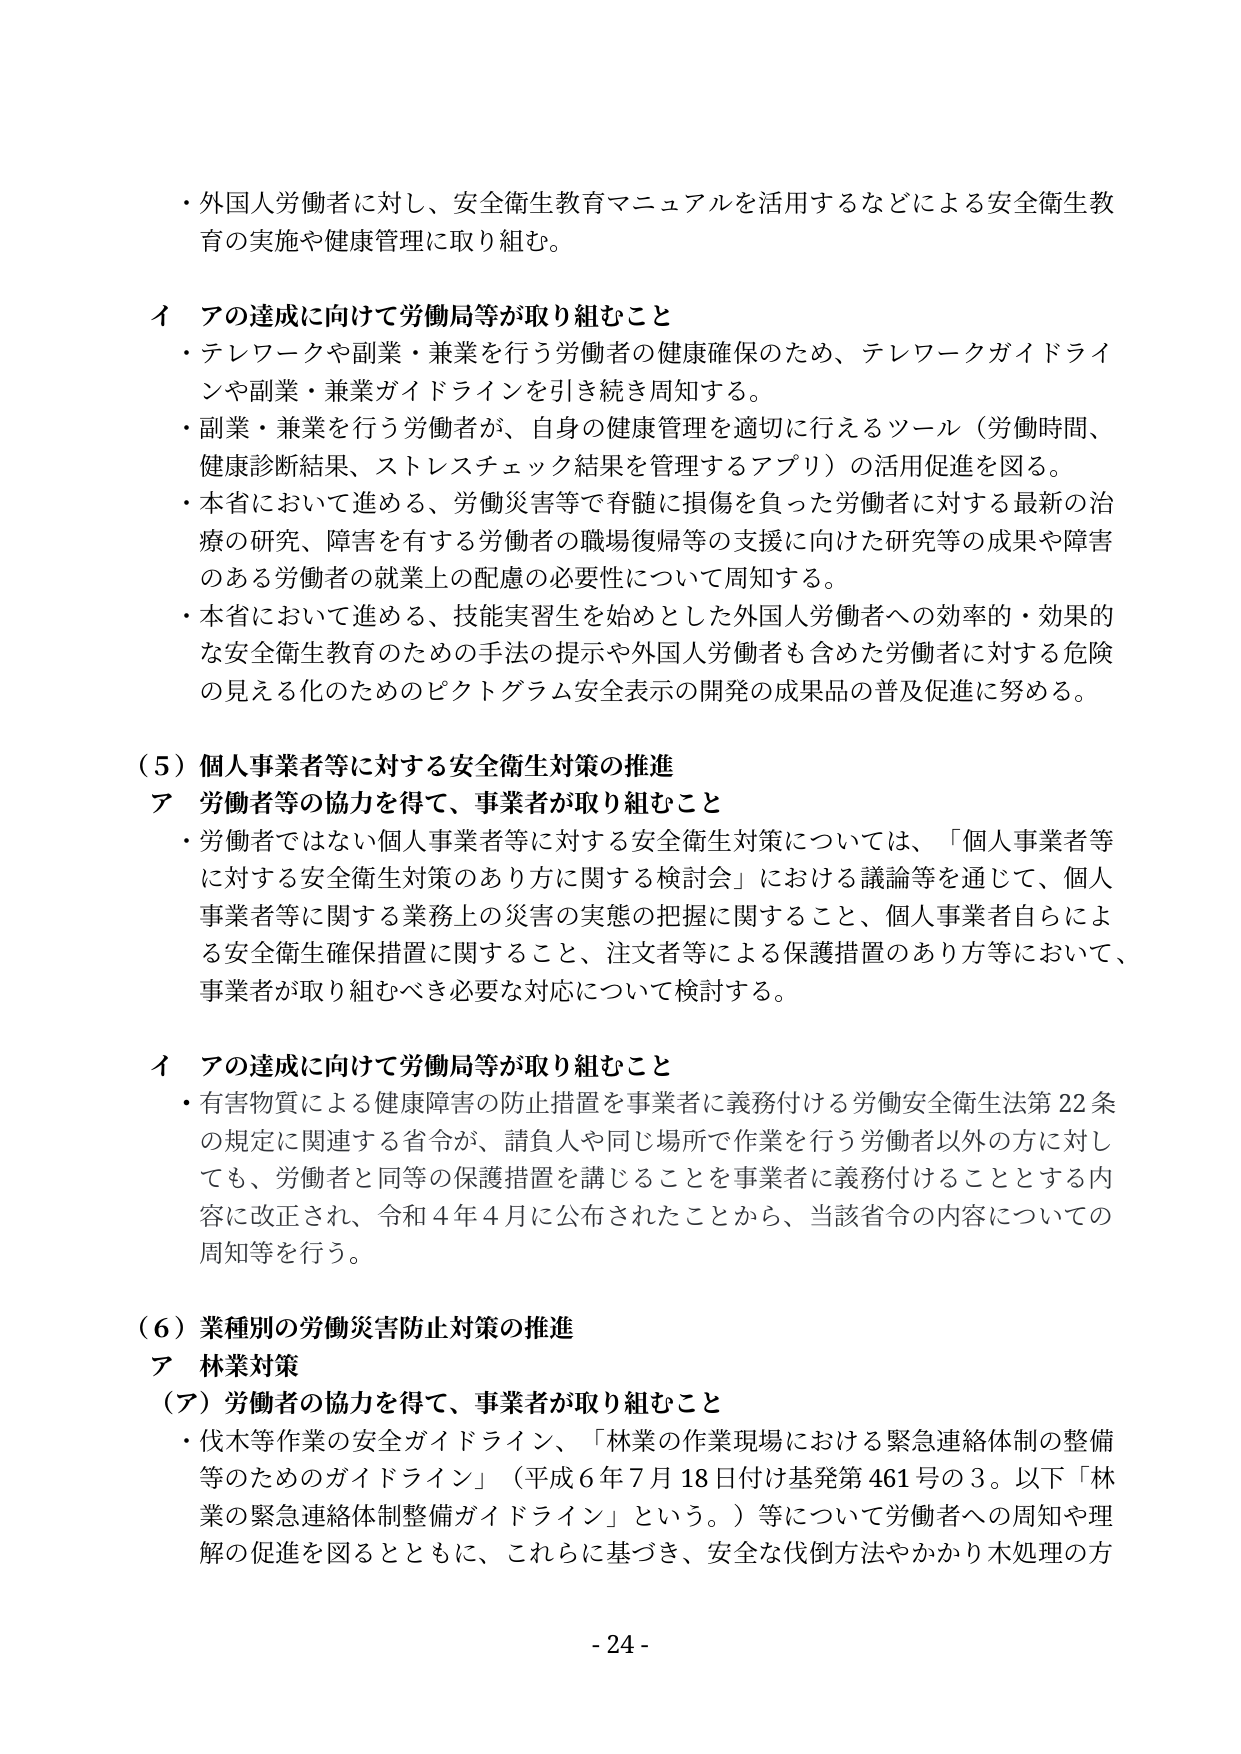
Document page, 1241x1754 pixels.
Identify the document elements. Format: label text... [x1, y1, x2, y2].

text ・テレワークや副業・兼業を行う労働者の健康確保のため、テレワークガイドラインや副業・兼業ガイドラインを引き続き周知する。 [174, 333, 1116, 408]
text （５）個人事業者等に対する安全衛生対策の推進 [124, 746, 1116, 783]
text （ア）労働者の協力を得て、事業者が取り組むこと [124, 1383, 1116, 1421]
text ・労働者ではない個人事業者等に対する安全衛生対策については、「個人事業者等に対する安全衛生対策のあり方に関する検討会」における議論等を通じて、個人事業者等に関する業務上の災害の実態の把握に関すること、個人事業者自らによる安全衛生確保措置に関すること、注文者等による保護措置のあり方等において、事業者が取り組むべき必要な対応について検討する。 [174, 821, 1116, 1008]
text イ アの達成に向けて労働局等が取り組むこと [124, 296, 1116, 333]
text ・本省において進める、労働災害等で脊髄に損傷を負った労働者に対する最新の治療の研究、障害を有する労働者の職場復帰等の支援に向けた研究等の成果や障害のある労働者の就業上の配慮の必要性について周知する。 [174, 483, 1116, 596]
text （６）業種別の労働災害防止対策の推進 [124, 1308, 1116, 1346]
text ア 林業対策 [149, 1346, 1116, 1383]
text イ アの達成に向けて労働局等が取り組むこと [124, 1046, 1116, 1083]
text ・外国人労働者に対し、安全衛生教育マニュアルを活用するなどによる安全衛生教育の実施や健康管理に取り組む。 [174, 183, 1116, 258]
text ・副業・兼業を行う労働者が、自身の健康管理を適切に行えるツール（労働時間、健康診断結果、ストレスチェック結果を管理するアプリ）の活用促進を図る。 [174, 408, 1116, 483]
text ・本省において進める、技能実習生を始めとした外国人労働者への効率的・効果的な安全衛生教育のための手法の提示や外国人労働者も含めた労働者に対する危険の見える化のためのピクトグラム安全表示の開発の成果品の普及促進に努める。 [174, 596, 1116, 708]
text ・有害物質による健康障害の防止措置を事業者に義務付ける労働安全衛生法第22条の規定に関連する省令が、請負人や同じ場所で作業を行う労働者以外の方に対しても、労働者と同等の保護措置を講じることを事業者に義務付けることとする内容に改正され、令和４年４月に公布されたことから、当該省令の内容についての周知等を行う。 [174, 1083, 1116, 1271]
text ア 労働者等の協力を得て、事業者が取り組むこと [124, 783, 1116, 821]
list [174, 1421, 1116, 1571]
